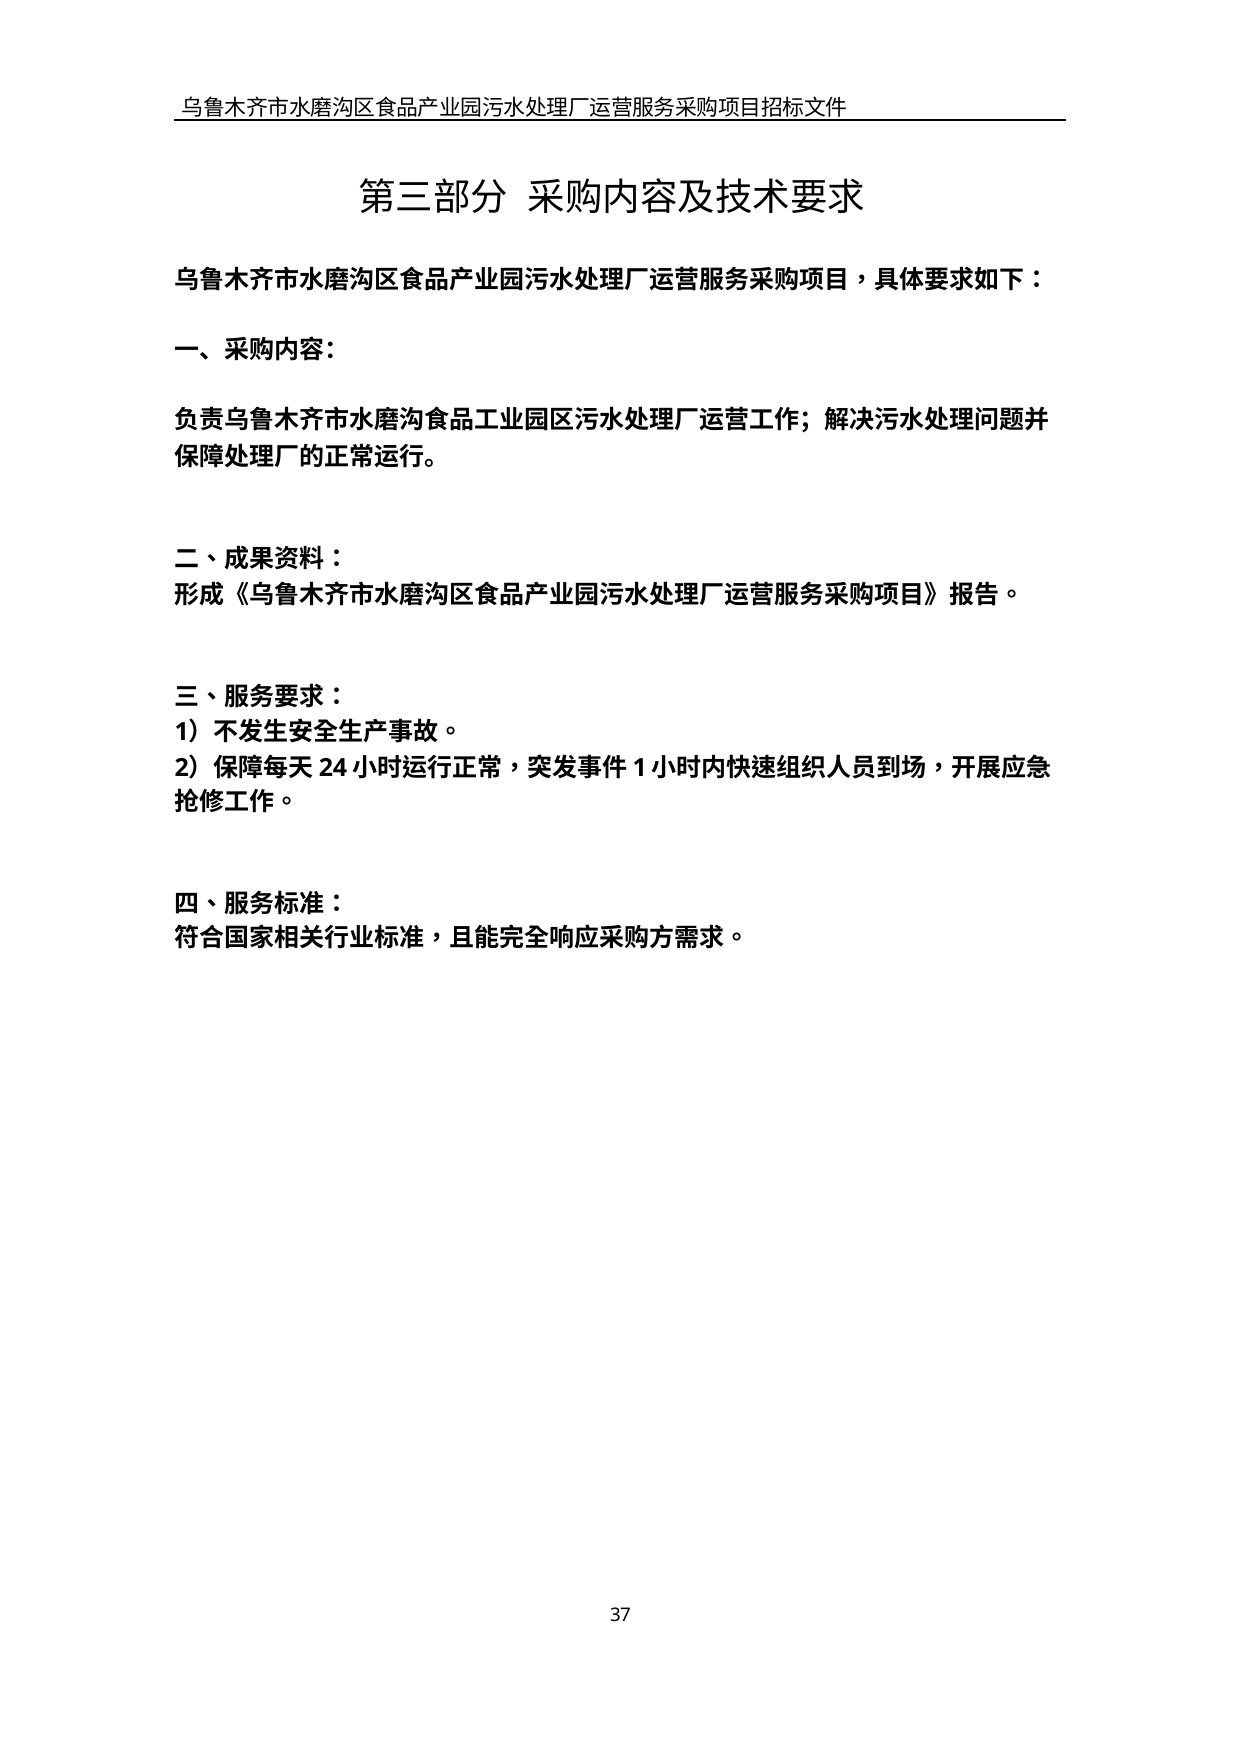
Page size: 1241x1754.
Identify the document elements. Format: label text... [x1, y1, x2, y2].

text 乌鲁木齐市水磨沟区食品产业园污水处理厂运营服务采购项目，具体要求如下： [174, 259, 1072, 296]
text 形成《乌鲁木齐市水磨沟区食品产业园污水处理厂运营服务采购项目》报告。 [174, 575, 1072, 611]
text 一、采购内容： [174, 330, 1072, 366]
text 负责乌鲁木齐市水磨沟食品工业园区污水处理厂运营工作；解决污水处理问题并保障处理厂的正常运行。 [174, 400, 1072, 472]
text 2）保障每天24小时运行正常，突发事件1小时内快速组织人员到场，开展应急抢修工作。 [174, 747, 1072, 817]
text 1）不发生安全生产事故。 [174, 713, 1072, 747]
text 三、服务要求： [174, 679, 1072, 713]
text 符合国家相关行业标准，且能完全响应采购方需求。 [174, 920, 1072, 954]
list 采购内容及技术要求 [358, 173, 1072, 220]
text 四、服务标准： [174, 886, 1072, 920]
text 二、成果资料： [174, 541, 1072, 575]
